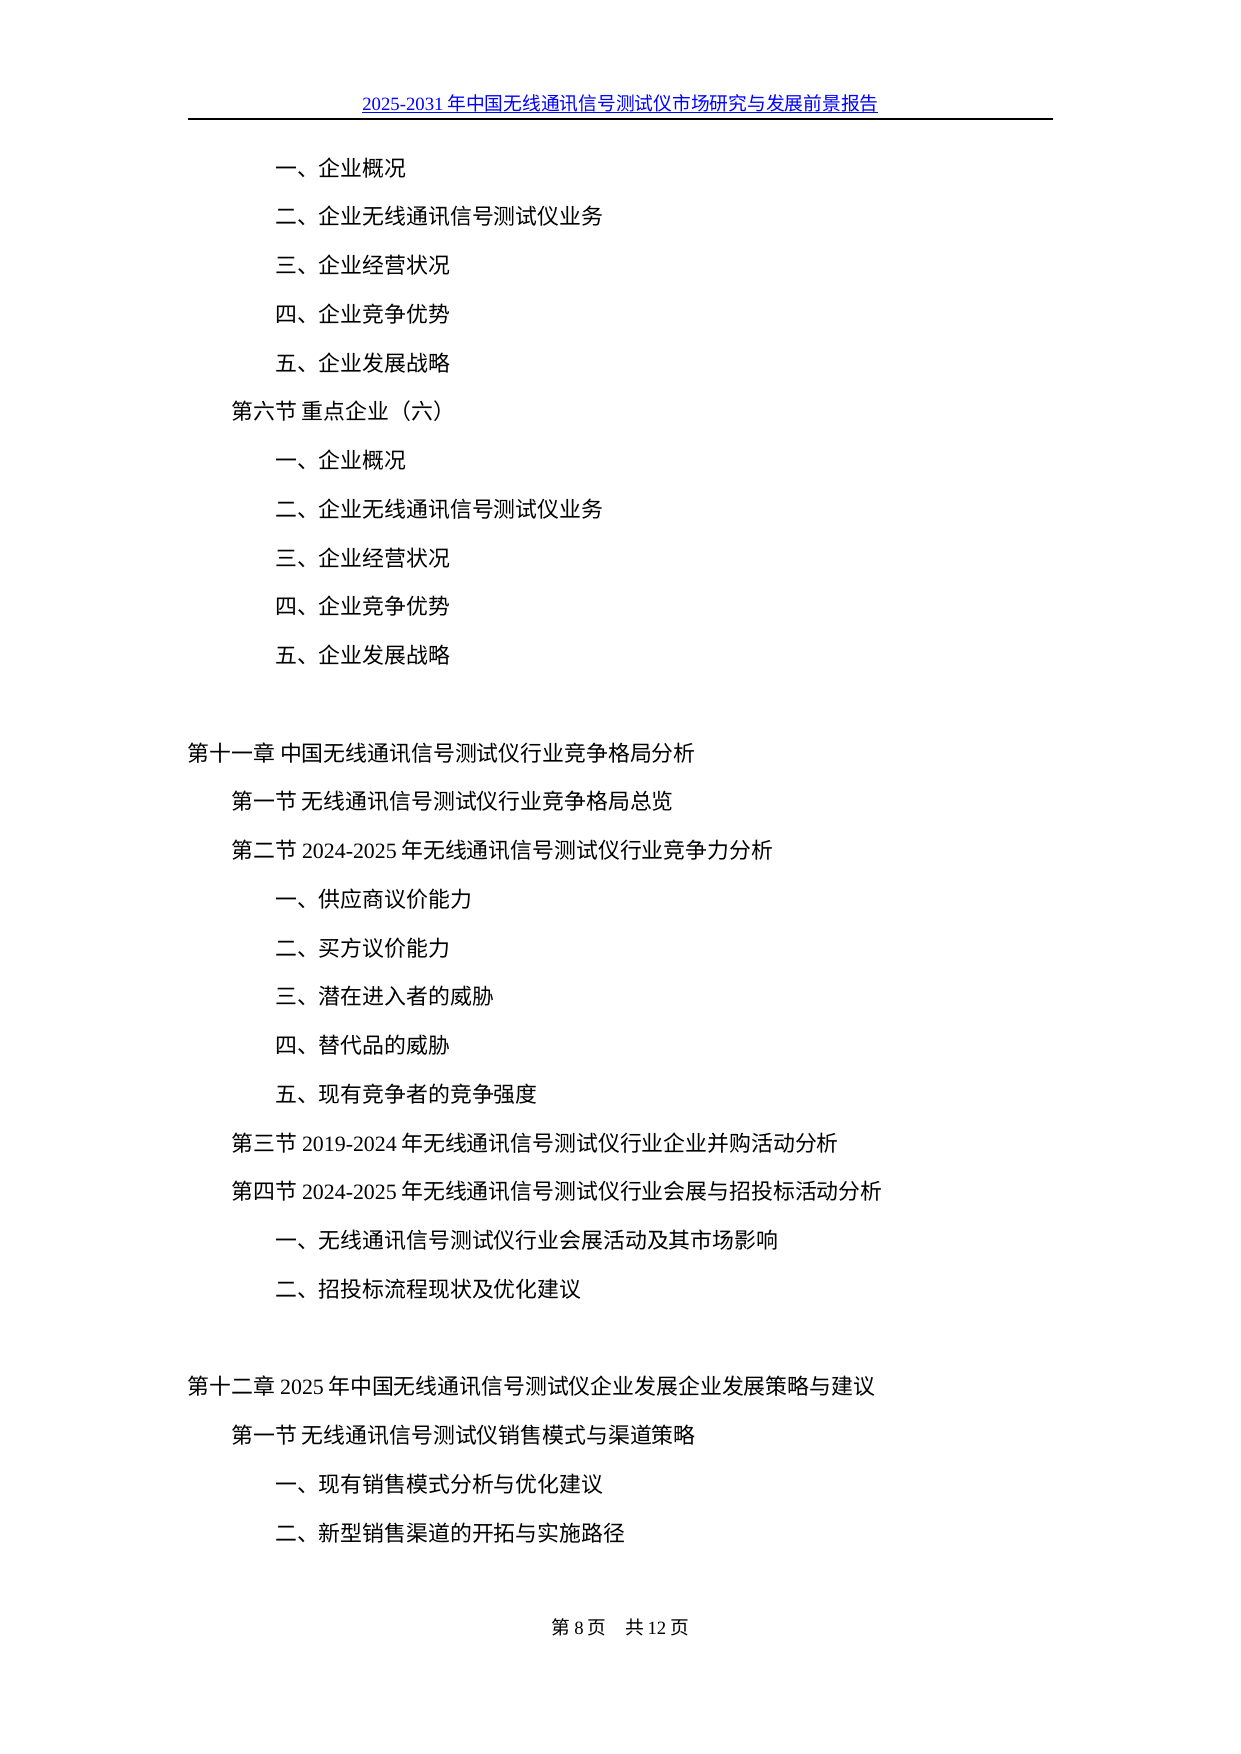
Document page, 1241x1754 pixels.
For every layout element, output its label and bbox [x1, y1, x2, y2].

text [187, 150, 1053, 1548]
